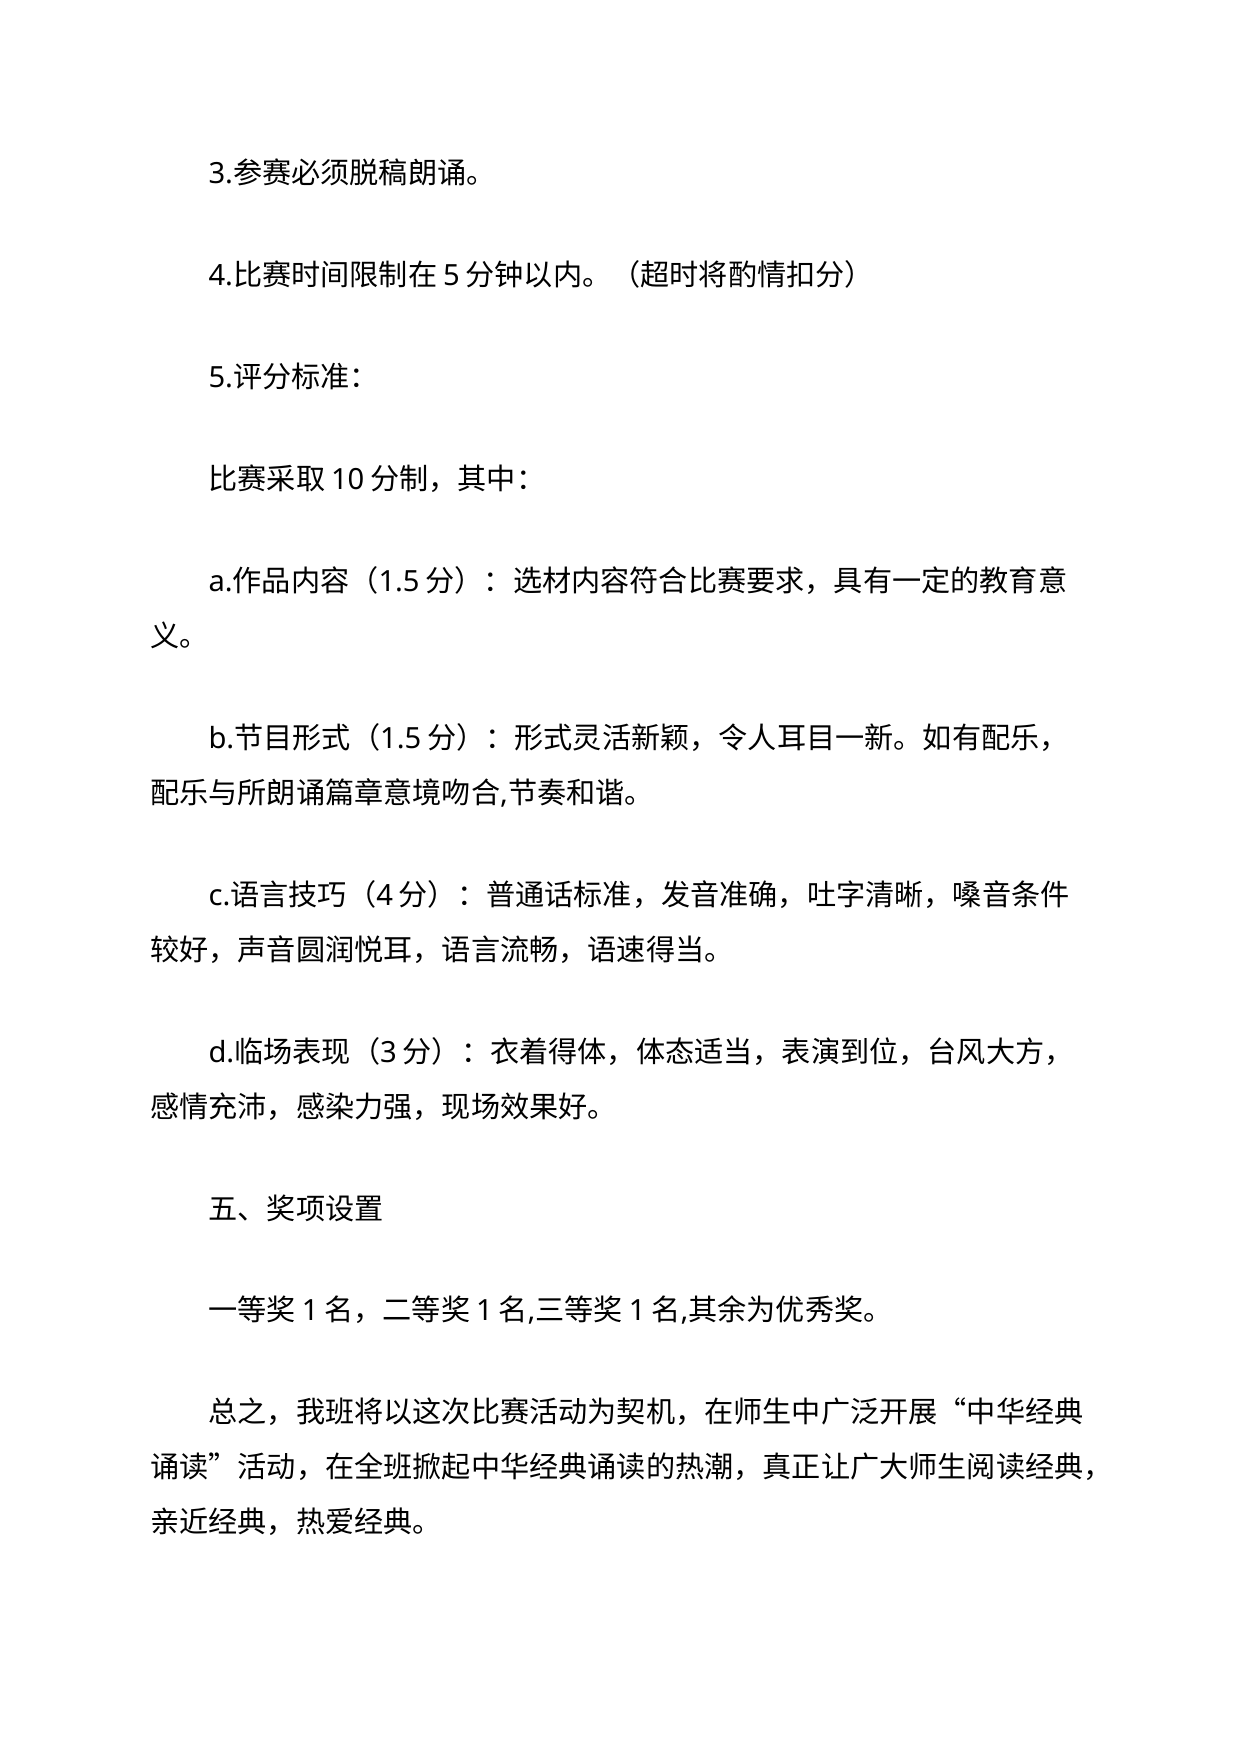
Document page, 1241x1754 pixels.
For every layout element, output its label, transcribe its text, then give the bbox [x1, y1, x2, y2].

text c.语言技巧（4分）：普通话标准，发音准确，吐字清晰，嗓音条件较好，声音圆润悦耳，语言流畅，语速得当。 [150, 872, 1090, 969]
text a.作品内容（1.5分）：选材内容符合比赛要求，具有一定的教育意义。 [150, 558, 1090, 655]
text 3.参赛必须脱稿朗诵。 [150, 150, 1090, 192]
text 比赛采取10分制，其中： [150, 456, 1090, 498]
text 一等奖1名，二等奖1名,三等奖1名,其余为优秀奖。 [150, 1287, 1090, 1329]
text 总之，我班将以这次比赛活动为契机，在师生中广泛开展“中华经典诵读”活动，在全班掀起中华经典诵读的热潮，真正让广大师生阅读经典，亲近经典，热爱经典。 [150, 1389, 1090, 1541]
text d.临场表现（3分）：衣着得体，体态适当，表演到位，台风大方，感情充沛，感染力强，现场效果好。 [150, 1028, 1090, 1126]
text 5.评分标准： [150, 354, 1090, 396]
text 五、奖项设置 [150, 1185, 1090, 1227]
text 4.比赛时间限制在5分钟以内。（超时将酌情扣分） [150, 252, 1090, 294]
text b.节目形式（1.5分）：形式灵活新颖，令人耳目一新。如有配乐，配乐与所朗诵篇章意境吻合,节奏和谐。 [150, 715, 1090, 812]
